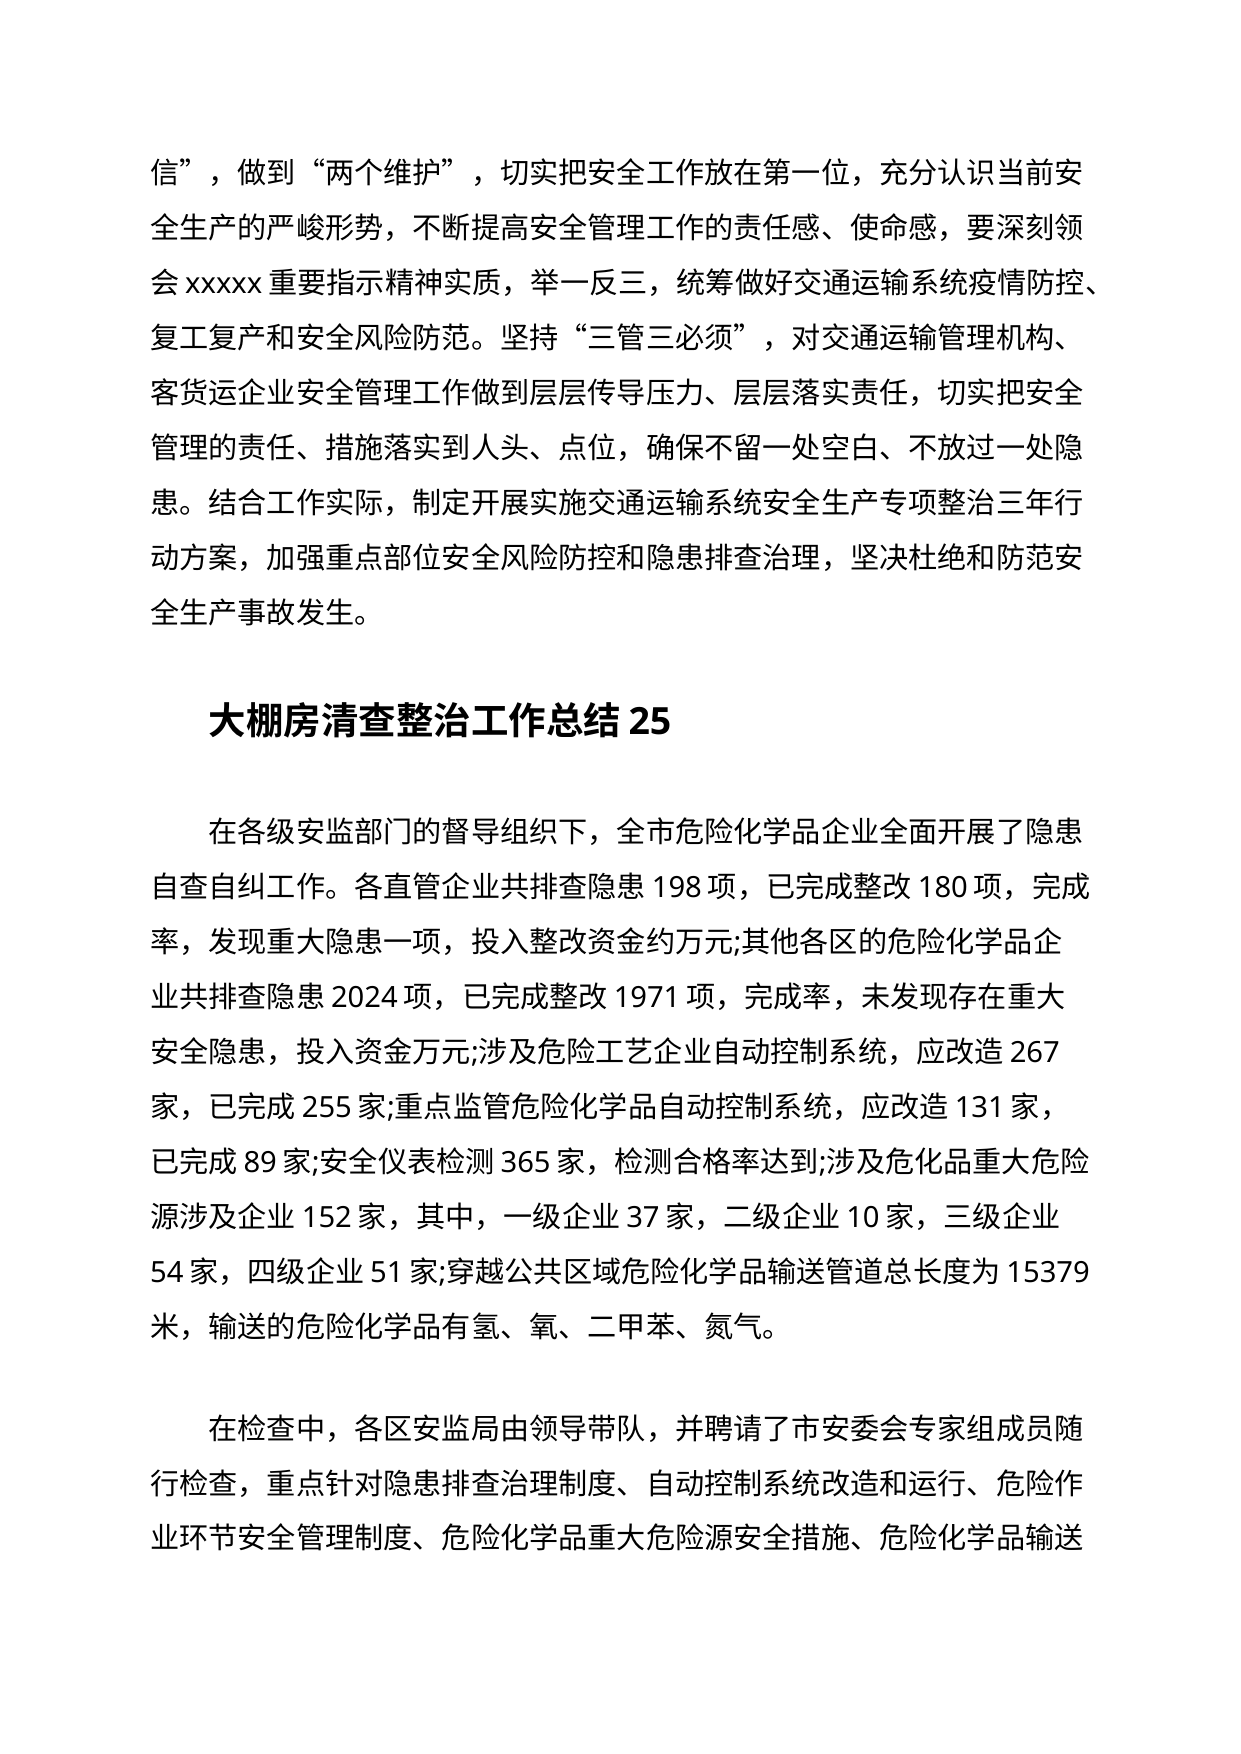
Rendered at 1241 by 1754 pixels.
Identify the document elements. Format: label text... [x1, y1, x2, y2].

text 在各级安监部门的督导组织下，全市危险化学品企业全面开展了隐患自查自纠工作。各直管企业共排查隐患198项，已完成整改180项，完成率，发现重大隐患一项，投入整改资金约万元;其他各区的危险化学品企业共排查隐患2024项，已完成整改1971项，完成率，未发现存在重大安全隐患，投入资金万元;涉及危险工艺企业自动控制系统，应改造267家，已完成255家;重点监管危险化学品自动控制系统，应改造131家，已完成89家;安全仪表检测365家，检测合格率达到;涉及危化品重大危险源涉及企业152家，其中，一级企业37家，二级企业10家，三级企业54家，四级企业51家;穿越公共区域危险化学品输送管道总长度为15379米，输送的危险化学品有氢、氧、二甲苯、氮气。 [150, 809, 1090, 1346]
text 大棚房清查整治工作总结25 [150, 691, 1090, 746]
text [150, 1405, 1090, 1557]
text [150, 150, 1090, 632]
